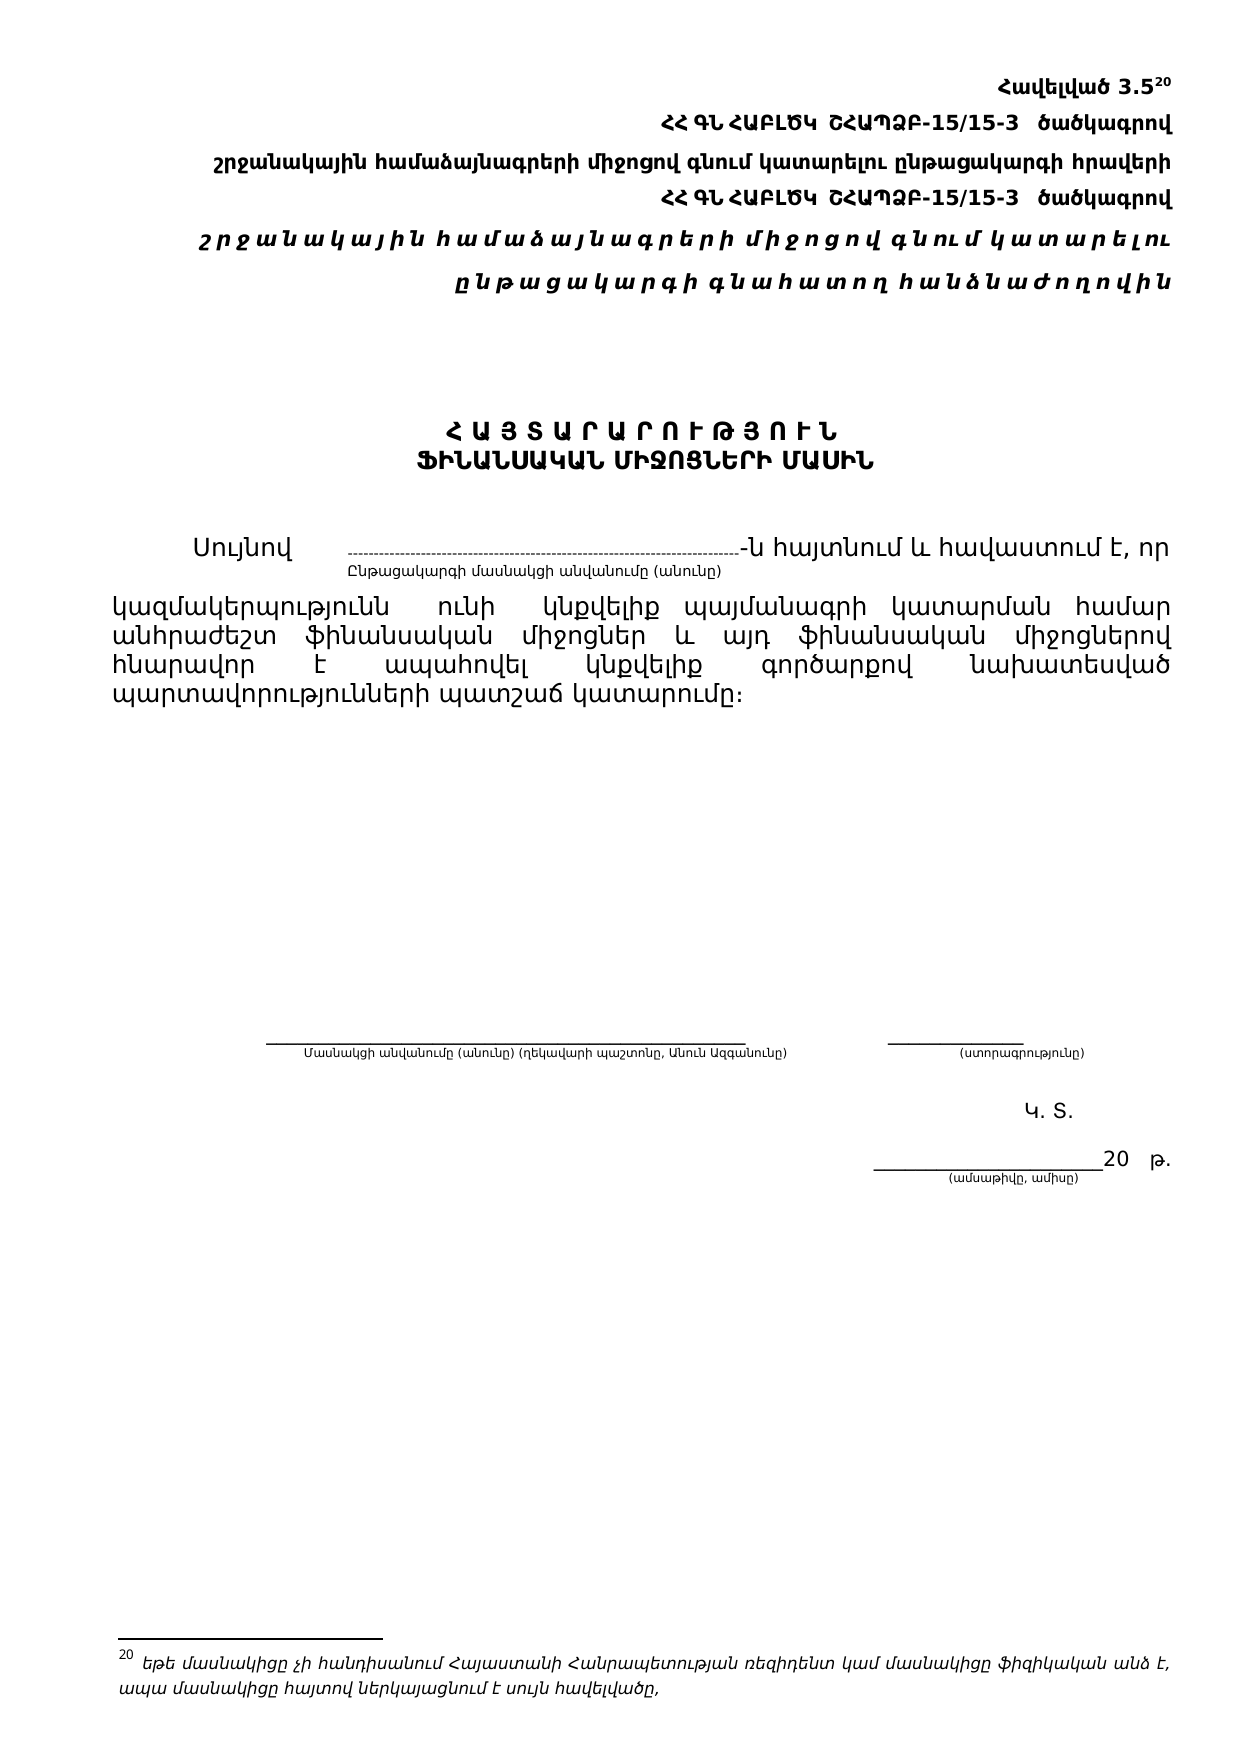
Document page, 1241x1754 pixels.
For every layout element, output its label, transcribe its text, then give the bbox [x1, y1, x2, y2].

text Հ Ա Յ Տ Ա Ր Ա Ր Ո Ւ Թ Յ Ո Ւ Ն [112, 417, 1171, 446]
text Ընթացակարգի մասնակցի անվանումը (անունը) [118, 562, 1171, 592]
text շրջանակային համաձայնագրերի միջոցով գնում կատարելու ընթացակարգի հրավերի [118, 150, 1171, 174]
text (ամսաթիվը, ամիսը) [118, 1172, 1078, 1196]
text Մասնակցի անվանումը (անունը) (ղեկավարի պաշտոնը, Անուն Ազգանունը) (ստորագրությունը) [118, 1046, 1171, 1070]
text Կ. Տ. [118, 1099, 1171, 1123]
text ՀՀ ԳՆ ՀԱԲԼԾԿ ՇՀԱՊՁԲ-15/15-3 ծածկագրով [118, 111, 1171, 136]
text Սույնով ----------------------------------------------------------------------------ն հայտնում և հավաստում է, որ [118, 533, 1171, 562]
text ՖԻՆԱՆՍԱԿԱՆ ՄԻՋՈՑՆԵՐԻ ՄԱՍԻՆ [118, 446, 1171, 475]
text ______________________20 թ. [118, 1147, 1171, 1172]
text շ ր ջ ա ն ա կ ա յ ի ն հ ա մ ա ձ ա յ ն ա գ ր ե ր ի մ ի ջ ո ց ո վ գ ն ու մ կ ա տ ա ր ե լ ու [118, 224, 1171, 253]
text կազմակերպությունն ունի կնքվելիք պայմանագրի կատարման համար անհրաժեշտ ֆինանսական միջոցներ և այդ ֆինանսական միջոցներով հնարավոր է ապահովել կնքվելիք գործարքով նախատեսված պարտավորությունների պատշաճ կատարումը։ [112, 592, 1171, 708]
text ______________________________________________ _____________ [118, 1021, 1171, 1046]
text ը ն թ ա ց ա կ ա ր գ ի գ ն ա հ ա տ ո ղ հ ա ն ձ ն ա ժ ո ղ ո վ ի ն [118, 267, 1171, 296]
text Հավելված 3.5 [118, 75, 1171, 99]
text ՀՀ ԳՆ ՀԱԲԼԾԿ ՇՀԱՊՁԲ-15/15-3 ծածկագրով [118, 186, 1171, 210]
